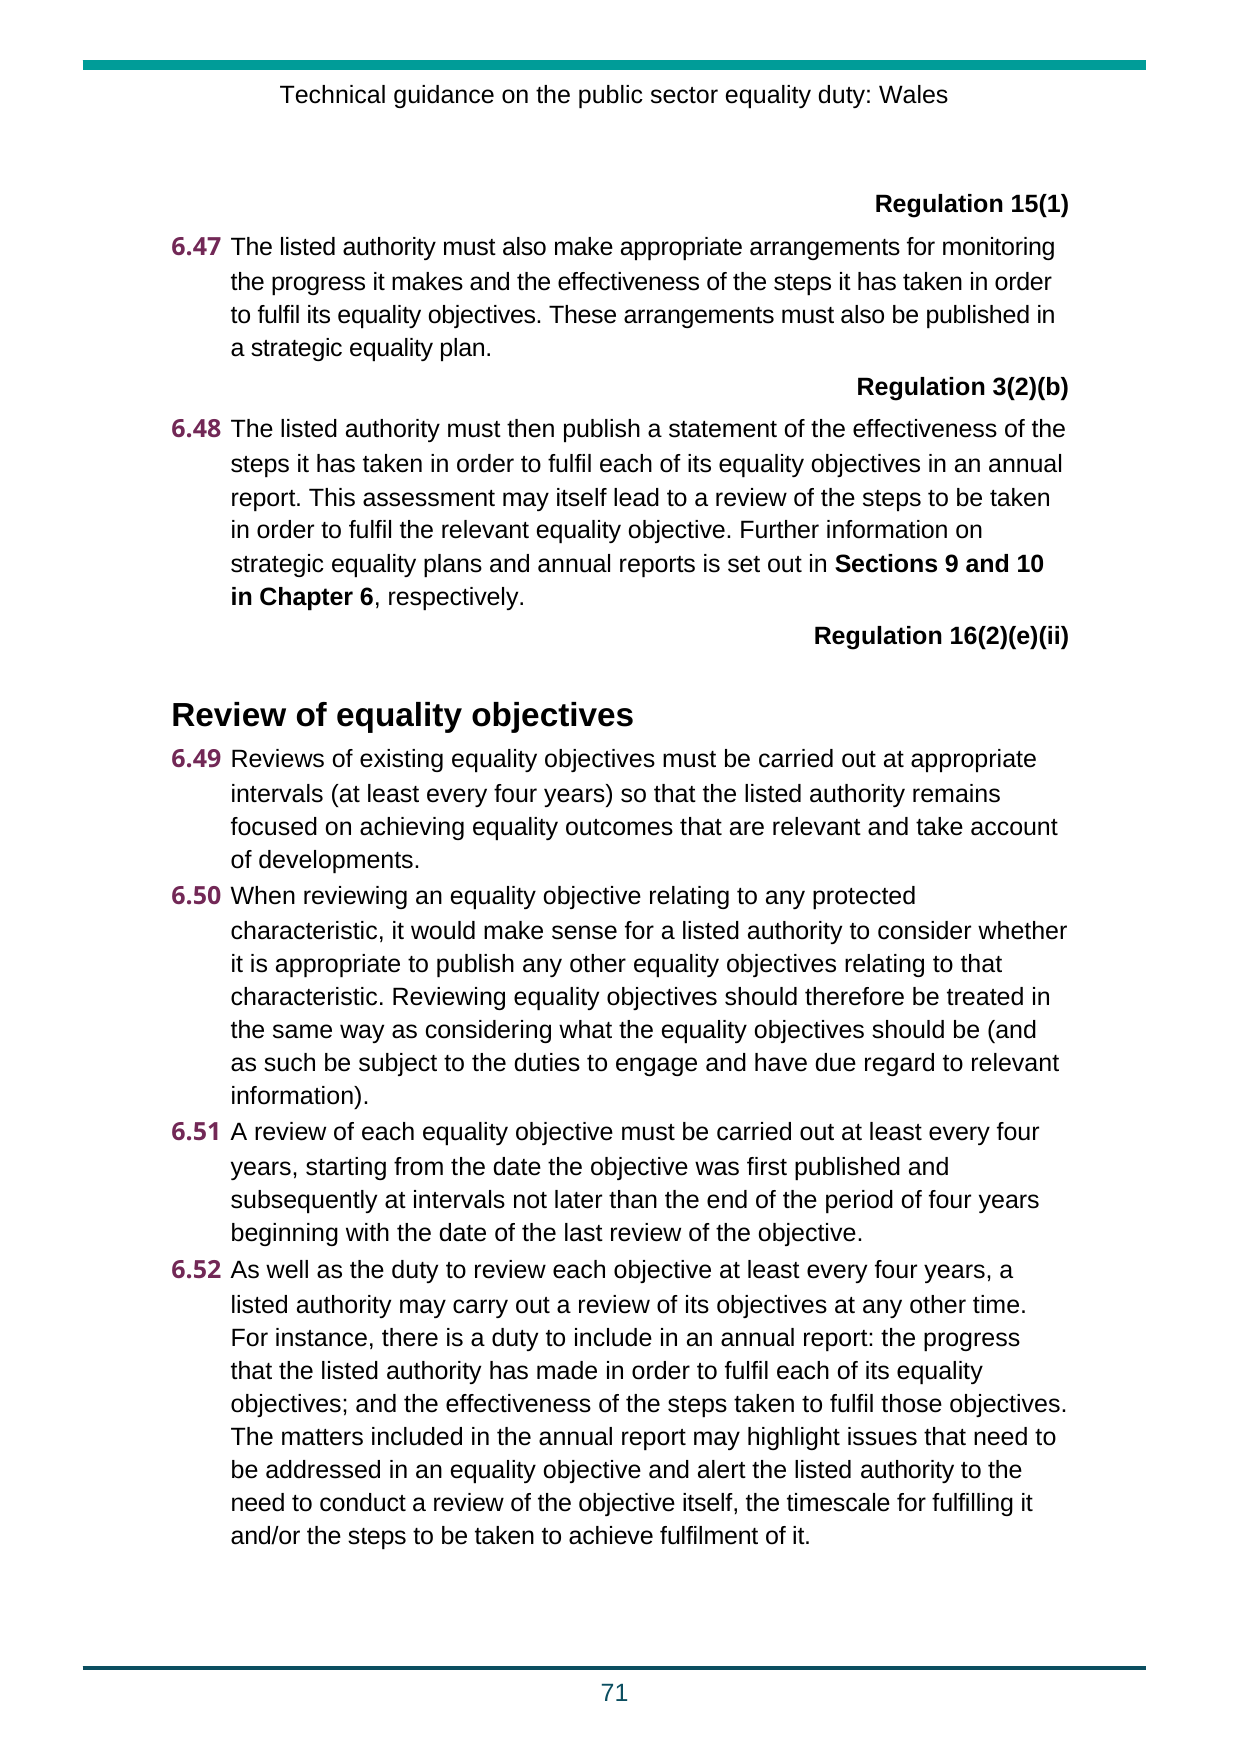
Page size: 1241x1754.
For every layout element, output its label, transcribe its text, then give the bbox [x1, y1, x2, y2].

list The listed authority must also make appropriate arrangements for monitoring the progress it makes and the effectiveness of the steps it has taken in order to fulfil its equality objectives. These arrangements must also be published in a strategic equality plan. [171, 228, 1069, 361]
list When reviewing an equality objective relating to any protected characteristic, it would make sense for a listed authority to consider whether it is appropriate to publish any other equality objectives relating to that characteristic. Reviewing equality objectives should therefore be treated in the same way as considering what the equality objectives should be (and as such be subject to the duties to engage and have due regard to relevant information). [171, 878, 1069, 1110]
text Regulation 15(1) [230, 189, 1069, 218]
subtitle Review of equality objectives [171, 696, 1069, 734]
list A review of each equality objective must be carried out at least every four years, starting from the date the objective was first published and subsequently at intervals not later than the end of the period of four years beginning with the date of the last review of the objective. [171, 1114, 1069, 1247]
text Regulation 3(2)(b) [230, 372, 1069, 401]
list Reviews of existing equality objectives must be carried out at appropriate intervals (at least every four years) so that the listed authority remains focused on achieving equality outcomes that are relevant and take account of developments. [171, 740, 1069, 873]
text Regulation 16(2)(e)(ii) [230, 621, 1069, 649]
list As well as the duty to review each objective at least every four years, a listed authority may carry out a review of its objectives at any other time. For instance, there is a duty to include in an annual report: the progress that the listed authority has made in order to fulfil each of its equality objectives; and the effectiveness of the steps taken to fulfil those objectives. The matters included in the annual report may highlight issues that need to be addressed in an equality objective and alert the listed authority to the need to conduct a review of the objective itself, the timescale for fulfilling it and/or the steps to be taken to achieve fulfilment of it. [171, 1251, 1069, 1550]
list The listed authority must then publish a statement of the effectiveness of the steps it has taken in order to fulfil each of its equality objectives in an annual report. This assessment may itself lead to a review of the steps to be taken in order to fulfil the relevant equality objective. Further information on strategic equality plans and annual reports is set out in Sections 9 and 10 in Chapter 6, respectively. [171, 411, 1069, 610]
